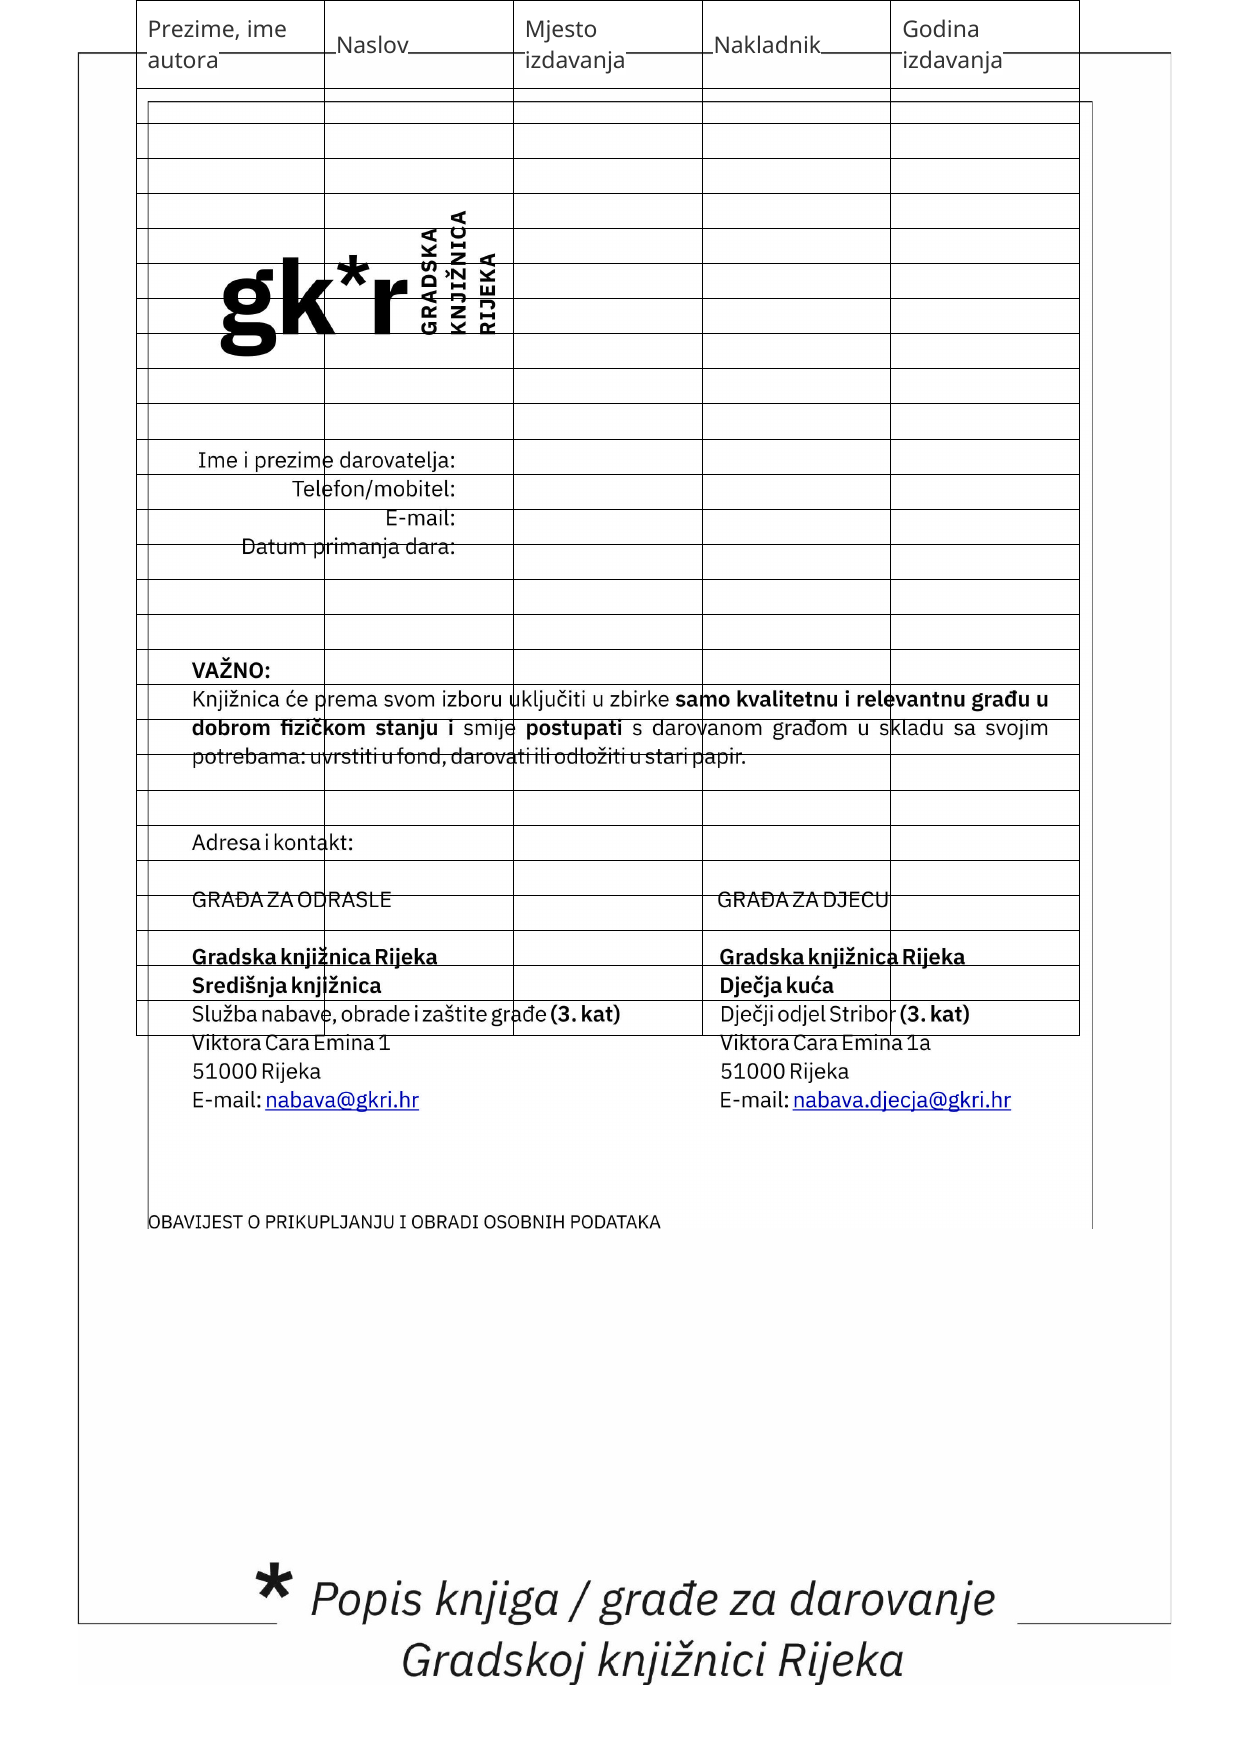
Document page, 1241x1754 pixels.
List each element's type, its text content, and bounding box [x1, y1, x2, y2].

table_cell [703, 861, 890, 895]
table_cell [137, 580, 324, 614]
table_cell [137, 475, 324, 509]
table_cell [137, 89, 324, 122]
table_cell [137, 826, 324, 860]
table_cell [703, 194, 890, 228]
table_cell [703, 896, 890, 930]
table_cell [514, 334, 702, 368]
table_cell [891, 966, 1079, 1000]
table_cell [137, 510, 324, 544]
table_header Prezime, ime autora [137, 1, 324, 87]
table_cell [703, 510, 890, 544]
table_cell [325, 229, 513, 263]
table_header Nakladnik [703, 1, 890, 87]
table_cell [137, 334, 324, 368]
table_cell [137, 791, 324, 824]
table_cell [325, 334, 513, 368]
table_cell [137, 194, 324, 228]
table_cell [891, 580, 1079, 614]
table_cell [891, 861, 1079, 895]
table_cell [703, 755, 890, 789]
table_cell [703, 966, 890, 1000]
table_cell [891, 720, 1079, 754]
table_cell [325, 89, 513, 122]
table_cell [514, 369, 702, 403]
table_cell [325, 1001, 513, 1035]
table_cell [891, 615, 1079, 649]
table_cell [325, 615, 513, 649]
table_cell [891, 475, 1079, 509]
table_cell [325, 966, 513, 1000]
table_cell [703, 334, 890, 368]
table_cell [703, 720, 890, 754]
table_cell [891, 685, 1079, 719]
table_header Naslov [325, 1, 513, 87]
table_cell [703, 475, 890, 509]
table_cell [514, 896, 702, 930]
table_cell [703, 931, 890, 965]
table_cell [703, 124, 890, 158]
table_cell [891, 404, 1079, 438]
table_cell [137, 1001, 324, 1035]
table_cell [514, 229, 702, 263]
table_cell [137, 299, 324, 333]
table_cell [325, 404, 513, 438]
table_cell [137, 755, 324, 789]
table_cell [891, 650, 1079, 684]
table_cell [514, 404, 702, 438]
table_cell [137, 650, 324, 684]
table_cell [703, 159, 890, 193]
table_cell [891, 194, 1079, 228]
table_cell [325, 299, 513, 333]
table_cell [514, 124, 702, 158]
table_cell [137, 440, 324, 473]
table_cell [891, 89, 1079, 122]
table_cell [703, 89, 890, 122]
table_cell [325, 755, 513, 789]
table_cell [891, 159, 1079, 193]
table_cell [137, 264, 324, 298]
table_cell [703, 685, 890, 719]
table_cell [137, 124, 324, 158]
table_cell [703, 791, 890, 824]
table_cell [891, 510, 1079, 544]
table_cell [891, 755, 1079, 789]
table_cell [514, 89, 702, 122]
table_cell [703, 369, 890, 403]
table_cell [137, 229, 324, 263]
table_cell [514, 931, 702, 965]
table_cell [325, 720, 513, 754]
table_cell [137, 615, 324, 649]
table_cell [703, 264, 890, 298]
table_cell [703, 299, 890, 333]
table_cell [325, 369, 513, 403]
table_cell [137, 861, 324, 895]
table_cell [137, 404, 324, 438]
table_cell [891, 369, 1079, 403]
table_cell [514, 650, 702, 684]
table_cell [325, 685, 513, 719]
table_cell [325, 159, 513, 193]
table_cell [514, 720, 702, 754]
table_cell [514, 580, 702, 614]
table_cell [891, 264, 1079, 298]
table_cell [703, 826, 890, 860]
table_cell [514, 861, 702, 895]
table_cell [891, 545, 1079, 579]
table_header Mjesto izdavanja [514, 1, 702, 87]
table_cell [325, 475, 513, 509]
table_cell [137, 369, 324, 403]
table_cell [514, 826, 702, 860]
table_cell [703, 440, 890, 473]
table_cell [137, 966, 324, 1000]
table_cell [137, 685, 324, 719]
table_cell [514, 755, 702, 789]
table_cell [514, 299, 702, 333]
table_cell [891, 334, 1079, 368]
table_cell [703, 229, 890, 263]
table_cell [891, 229, 1079, 263]
table_cell [514, 510, 702, 544]
table_cell [703, 404, 890, 438]
picture [77, 52, 1172, 1685]
table_cell [137, 720, 324, 754]
table_cell [514, 475, 702, 509]
table_header Godina izdavanja [891, 1, 1079, 87]
table_cell [137, 545, 324, 579]
table_cell [325, 545, 513, 579]
table_cell [325, 124, 513, 158]
table_cell [703, 615, 890, 649]
table_cell [137, 159, 324, 193]
table_cell [514, 1001, 702, 1035]
table_cell [325, 194, 513, 228]
table_cell [325, 264, 513, 298]
table_cell [514, 159, 702, 193]
table_cell [514, 685, 702, 719]
table_cell [514, 440, 702, 473]
table_cell [703, 545, 890, 579]
table_cell [137, 931, 324, 965]
table_cell [703, 650, 890, 684]
table_cell [891, 896, 1079, 930]
table_cell [703, 580, 890, 614]
table_cell [514, 194, 702, 228]
table_cell [325, 580, 513, 614]
table_cell [514, 545, 702, 579]
table_cell [325, 510, 513, 544]
table_cell [514, 791, 702, 824]
table_cell [891, 124, 1079, 158]
table_cell [514, 264, 702, 298]
table_cell [325, 650, 513, 684]
table_cell [891, 1001, 1079, 1035]
table_cell [325, 440, 513, 473]
table_cell [891, 440, 1079, 473]
table_cell [891, 791, 1079, 824]
table_cell [137, 896, 324, 930]
table_cell [325, 861, 513, 895]
table_cell [891, 931, 1079, 965]
table_cell [325, 896, 513, 930]
table_cell [703, 1001, 890, 1035]
table_cell [325, 931, 513, 965]
table_cell [514, 966, 702, 1000]
table_cell [891, 299, 1079, 333]
table_cell [325, 826, 513, 860]
table_cell [325, 791, 513, 824]
table_cell [514, 615, 702, 649]
table_cell [891, 826, 1079, 860]
